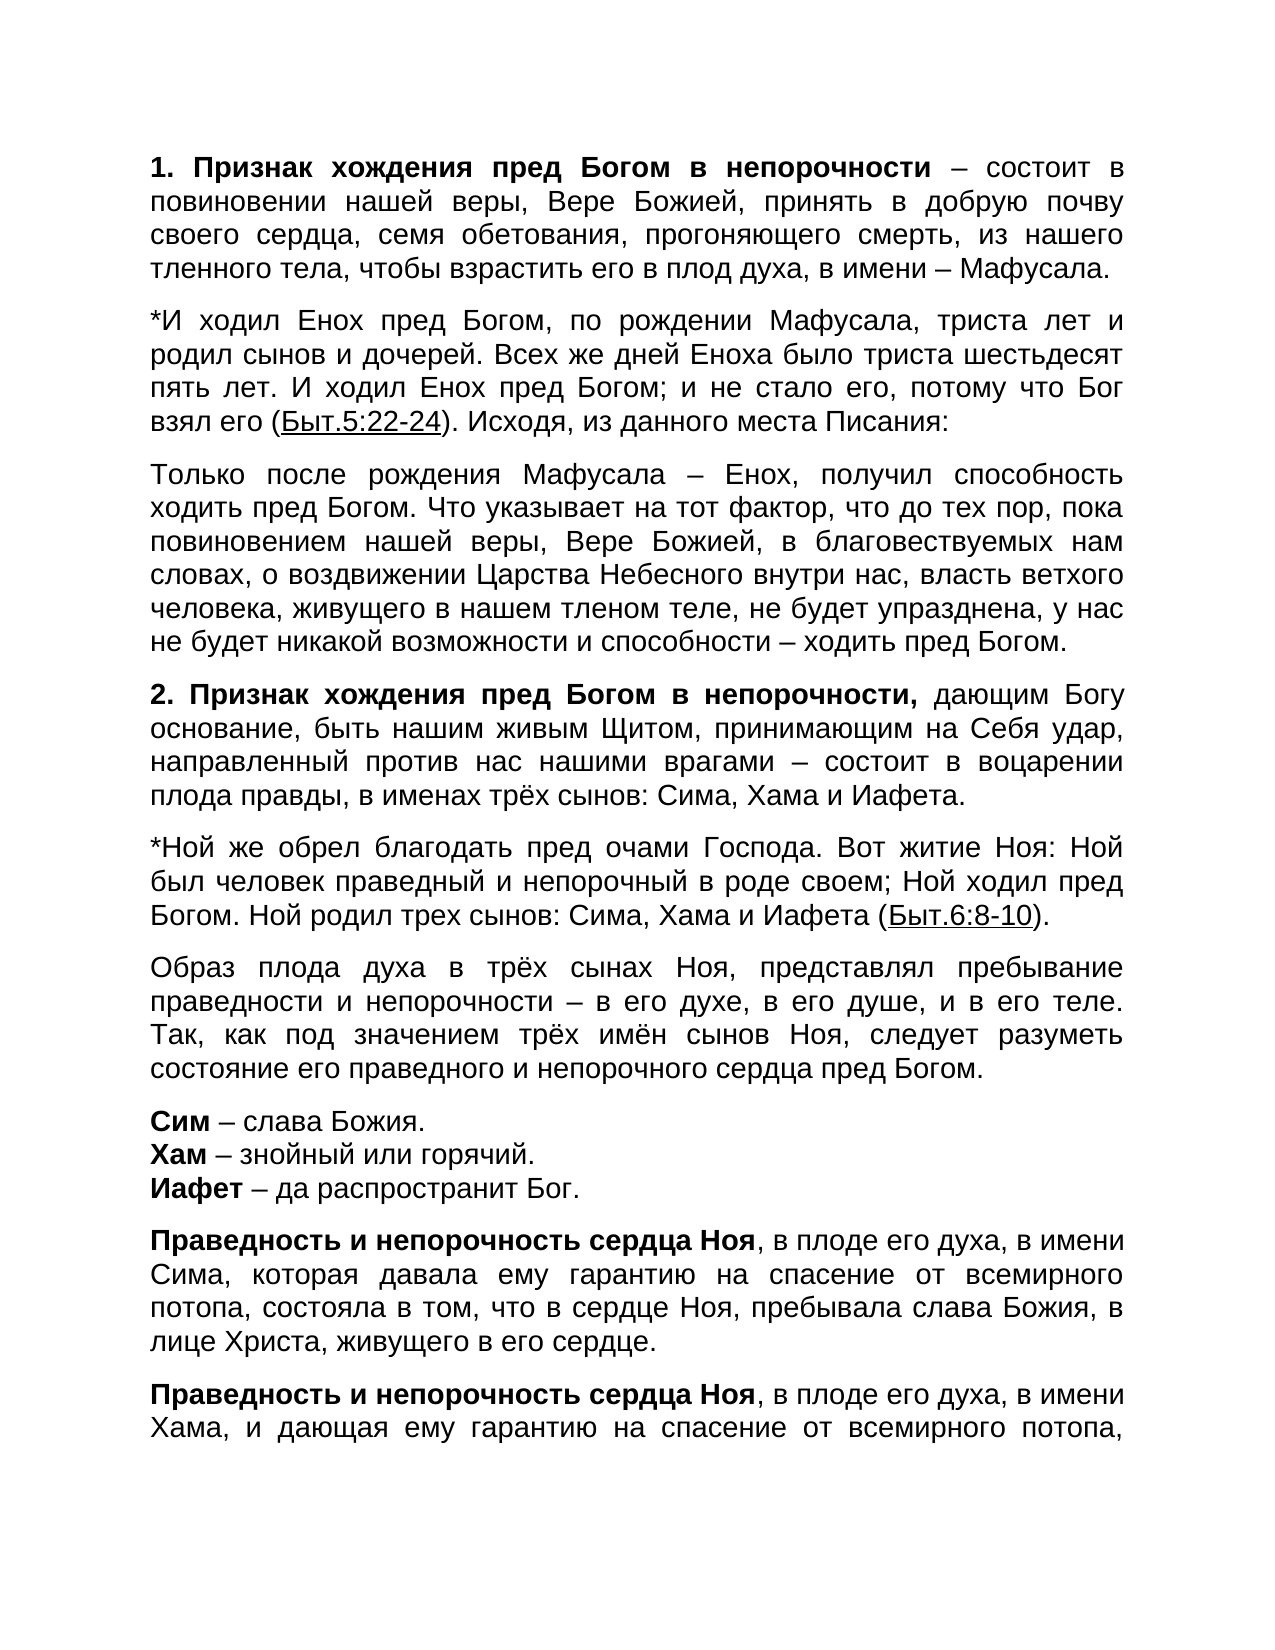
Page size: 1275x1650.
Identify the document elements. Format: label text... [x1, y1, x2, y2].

text 2. Признак хождения пред Богом в непорочности, дающим Богу основание, быть нашим живым Щитом, принимающим на Себя удар, направленный против нас нашими врагами – состоит в воцарении плода правды, в именах трёх сынов: Сима, Хама и Иафета. [150, 677, 1125, 811]
text *И ходил Енох пред Богом, по рождении Мафусала, триста лет и родил сынов и дочерей. Всех же дней Еноха было триста шестьдесят пять лет. И ходил Енох пред Богом; и не стало его, потому что Бог взял его (Быт.5:22-24). Исходя, из данного места Писания: [150, 303, 1125, 437]
text Сим – слава Божия. [150, 1103, 1125, 1137]
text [150, 1377, 1125, 1444]
text Праведность и непорочность сердца Ноя, в плоде его духа, в имени Сима, которая давала ему гарантию на спасение от всемирного потопа, состояла в том, что в сердце Ноя, пребывала слава Божия, в лице Христа, живущего в его сердце. [150, 1223, 1125, 1357]
text Только после рождения Мафусала – Енох, получил способность ходить пред Богом. Что указывает на тот фактор, что до тех пор, пока повиновением нашей веры, Вере Божией, в благовествуемых нам словах, о воздвижении Царства Небесного внутри нас, власть ветхого человека, живущего в нашем тленом теле, не будет упразднена, у нас не будет никакой возможности и способности – ходить пред Богом. [150, 457, 1125, 658]
text Хам – знойный или горячий. [150, 1137, 1125, 1171]
text *Ной же обрел благодать пред очами Господа. Вот житие Ноя: Ной был человек праведный и непорочный в роде своем; Ной ходил пред Богом. Ной родил трех сынов: Сима, Хама и Иафета (Быт.6:8-10). [150, 830, 1125, 931]
text Образ плода духа в трёх сынах Ноя, представлял пребывание праведности и непорочности – в его духе, в его душе, и в его теле. Так, как под значением трёх имён сынов Ноя, следует разуметь состояние его праведного и непорочного сердца пред Богом. [150, 950, 1125, 1084]
text 1. Признак хождения пред Богом в непорочности – состоит в повиновении нашей веры, Вере Божией, принять в добрую почву своего сердца, семя обетования, прогоняющего смерть, из нашего тленного тела, чтобы взрастить его в плод духа, в имени – Мафусала. [150, 150, 1125, 284]
text Иафет – да распространит Бог. [150, 1171, 1125, 1204]
